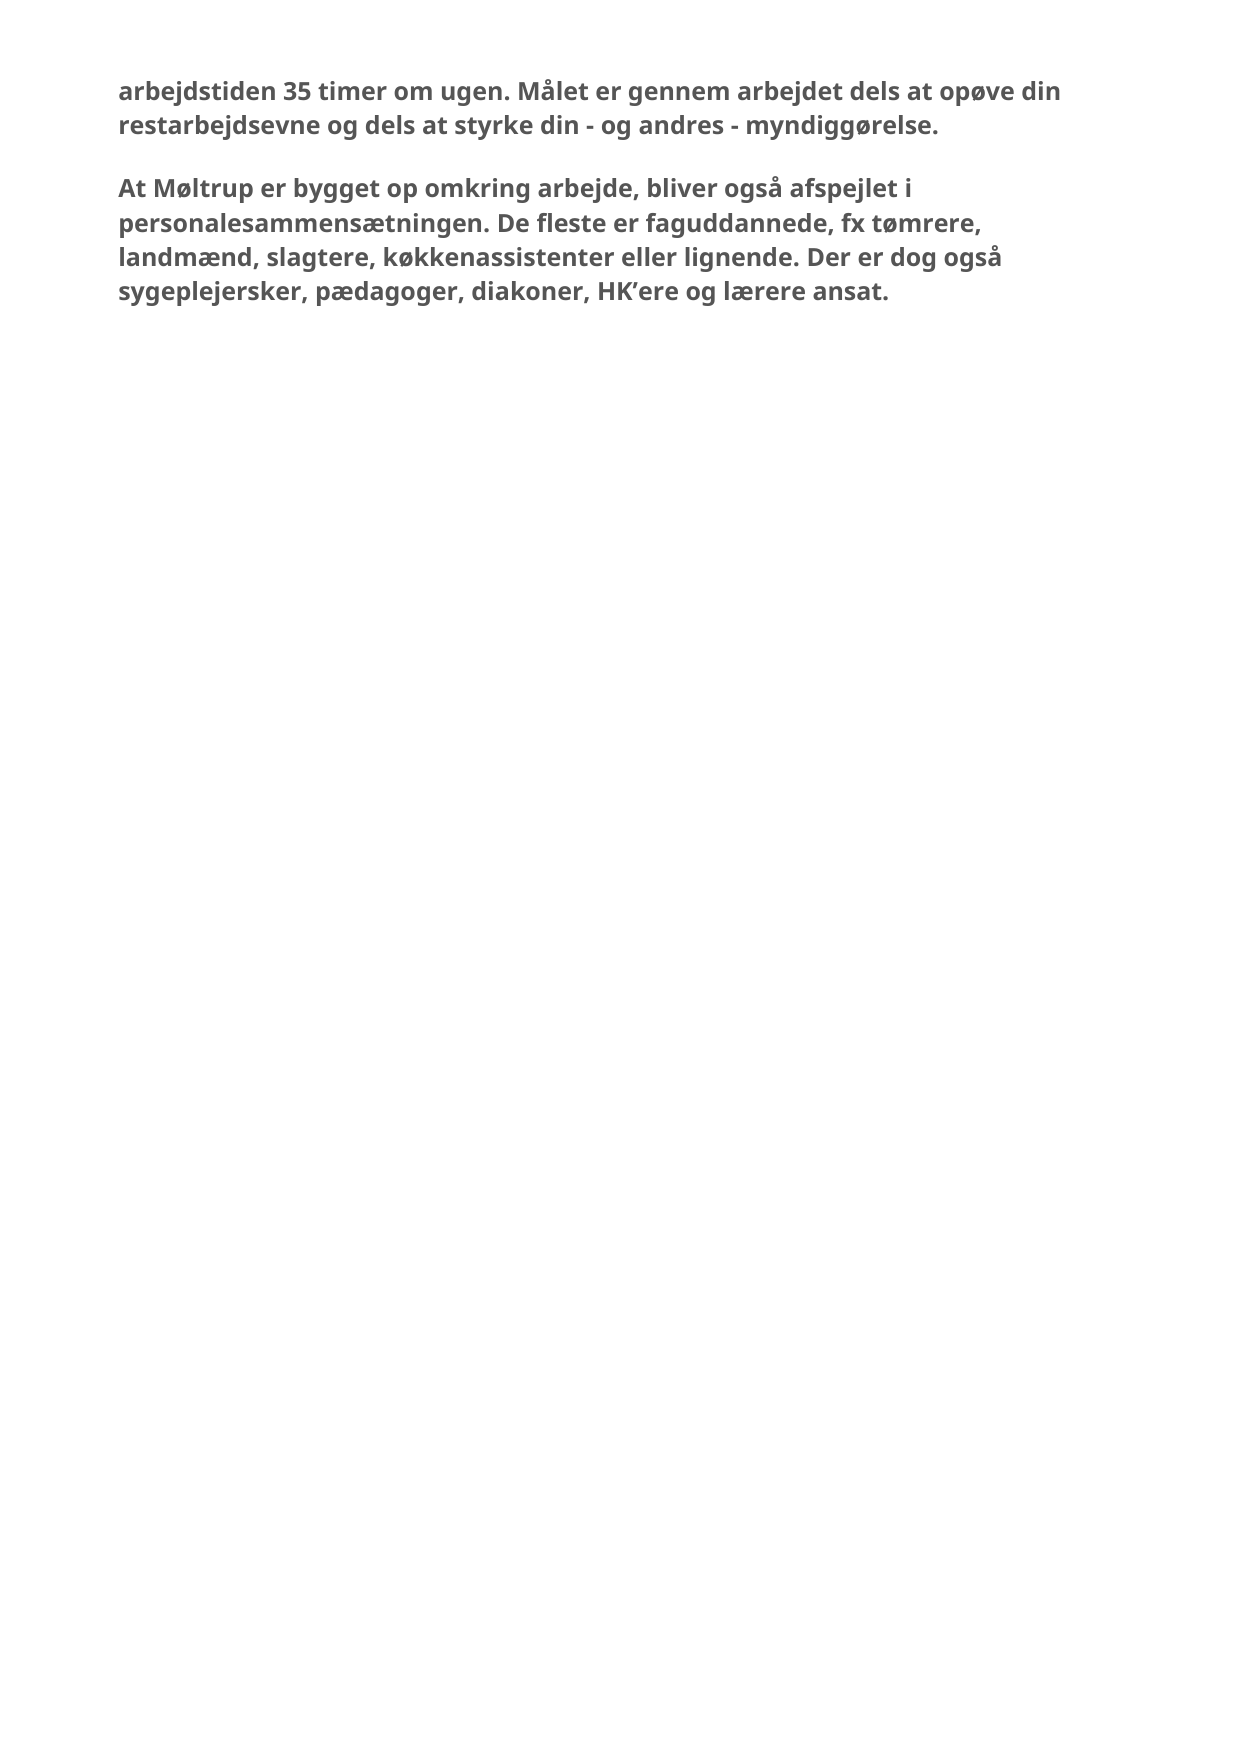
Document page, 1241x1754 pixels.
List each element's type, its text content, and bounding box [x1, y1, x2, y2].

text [118, 74, 1122, 142]
text At Møltrup er bygget op omkring arbejde, bliver også afspejlet i personalesammensætningen. De fleste er faguddannede, fx tømrere, landmænd, slagtere, køkkenassistenter eller lignende. Der er dog også sygeplejersker, pædagoger, diakoner, HK’ere og lærere ansat. [118, 171, 1122, 307]
